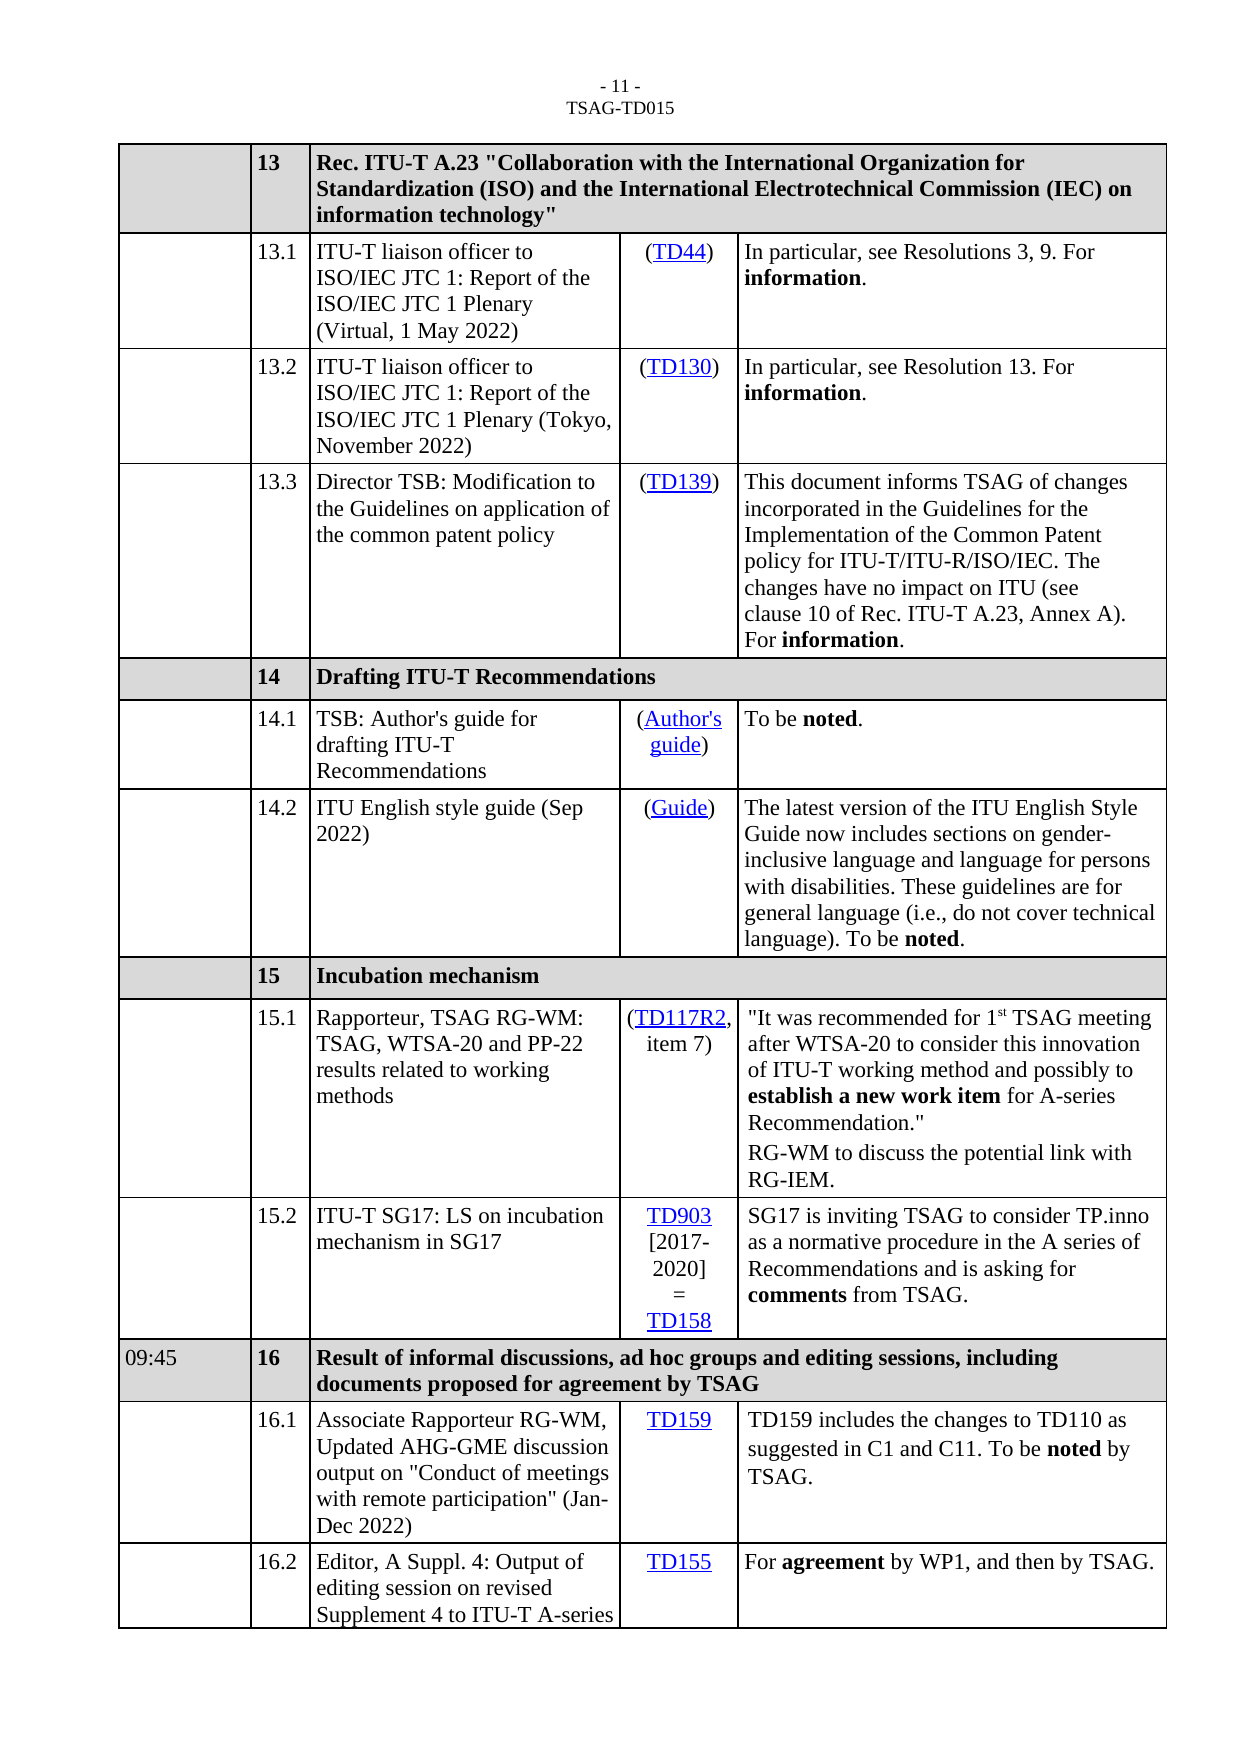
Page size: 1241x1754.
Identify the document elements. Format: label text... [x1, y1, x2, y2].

table_cell (Author's guide) [621, 701, 737, 788]
table_cell TD155 [621, 1544, 737, 1627]
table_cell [311, 1544, 619, 1627]
table_cell TD159 [621, 1402, 737, 1542]
table_cell 14 [252, 659, 309, 699]
table_cell In particular, see Resolutions 3, 9. For information. [739, 234, 1166, 347]
table_cell [120, 464, 250, 657]
table_cell ITU-T liaison officer to ISO/IEC JTC 1: Report of the ISO/IEC JTC 1 Plenary (Tokyo, November 2022) [311, 349, 619, 463]
table_cell [120, 659, 250, 699]
table_cell [120, 349, 250, 463]
table_cell 13.3 [252, 464, 309, 657]
table_cell TD159 includes the changes to TD110 as suggested in C1 and C11. To be noted by TSAG. [739, 1402, 1166, 1542]
table_cell Associate Rapporteur RG-WM, Updated AHG-GME discussion output on "Conduct of meetings with remote participation" (Jan-Dec 2022) [311, 1402, 619, 1542]
table_cell [120, 1198, 250, 1338]
table_cell Drafting ITU-T Recommendations [311, 659, 1166, 699]
table_cell The latest version of the ITU English Style Guide now includes sections on gender-inclusive language and language for persons with disabilities. These guidelines are for general language (i.e., do not cover technical language). To be noted. [739, 790, 1166, 956]
table_cell [120, 145, 250, 232]
table_cell Rec. ITU-T A.23 "Collaboration with the International Organization for Standardization (ISO) and the International Electrotechnical Commission (IEC) on information technology" [311, 145, 1166, 232]
table_cell 13 [252, 145, 309, 232]
table_cell [120, 1402, 250, 1542]
table_cell 16 [252, 1340, 309, 1401]
table_cell [120, 1544, 250, 1627]
table_cell [120, 234, 250, 347]
table_cell 09:45 [120, 1340, 250, 1401]
table_cell ITU English style guide (Sep 2022) [311, 790, 619, 956]
table_cell (TD117R2, item 7) [621, 1000, 737, 1196]
table_cell (Guide) [621, 790, 737, 956]
table_cell [120, 958, 250, 998]
table_cell 16.1 [252, 1402, 309, 1542]
table_cell 13.2 [252, 349, 309, 463]
table_cell In particular, see Resolution 13. For information. [739, 349, 1166, 463]
table_cell 15 [252, 958, 309, 998]
table_cell ITU-T liaison officer to ISO/IEC JTC 1: Report of the ISO/IEC JTC 1 Plenary (Virtual, 1 May 2022) [311, 234, 619, 347]
table_cell (TD44) [621, 234, 737, 347]
table_cell TD903 [2017-2020] = TD158 [621, 1198, 737, 1338]
table_cell 16.2 [252, 1544, 309, 1627]
table_cell [120, 790, 250, 956]
table_cell [120, 1000, 250, 1196]
table_cell 15.1 [252, 1000, 309, 1196]
table_cell "It was recommended for 1st TSAG meeting after WTSA-20 to consider this innovation of ITU-T working method and possibly to establish a new work item for A-series Recommendation." RG-WM to discuss the potential link with RG-IEM. [739, 1000, 1166, 1196]
table_cell (TD130) [621, 349, 737, 463]
table_cell [120, 701, 250, 788]
table_cell SG17 is inviting TSAG to consider TP.inno as a normative procedure in the A series of Recommendations and is asking for comments from TSAG. [739, 1198, 1166, 1338]
table_cell 14.2 [252, 790, 309, 956]
table_cell Incubation mechanism [311, 958, 1166, 998]
table_cell Director TSB: Modification to the Guidelines on application of the common patent policy [311, 464, 619, 657]
table_cell This document informs TSAG of changes incorporated in the Guidelines for the Implementation of the Common Patent policy for ITU-T/ITU-R/ISO/IEC. The changes have no impact on ITU (see clause 10 of Rec. ITU-T A.23, Annex A). For information. [739, 464, 1166, 657]
table_cell (TD139) [621, 464, 737, 657]
table_cell Result of informal discussions, ad hoc groups and editing sessions, including documents proposed for agreement by TSAG [311, 1340, 1166, 1401]
table_cell 15.2 [252, 1198, 309, 1338]
table_cell ITU-T SG17: LS on incubation mechanism in SG17 [311, 1198, 619, 1338]
table_cell 14.1 [252, 701, 309, 788]
table_cell To be noted. [739, 701, 1166, 788]
table_cell 13.1 [252, 234, 309, 347]
table_cell Rapporteur, TSAG RG-WM: TSAG, WTSA-20 and PP-22 results related to working methods [311, 1000, 619, 1196]
table_cell TSB: Author's guide for drafting ITU-T Recommendations [311, 701, 619, 788]
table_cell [739, 1544, 1166, 1627]
